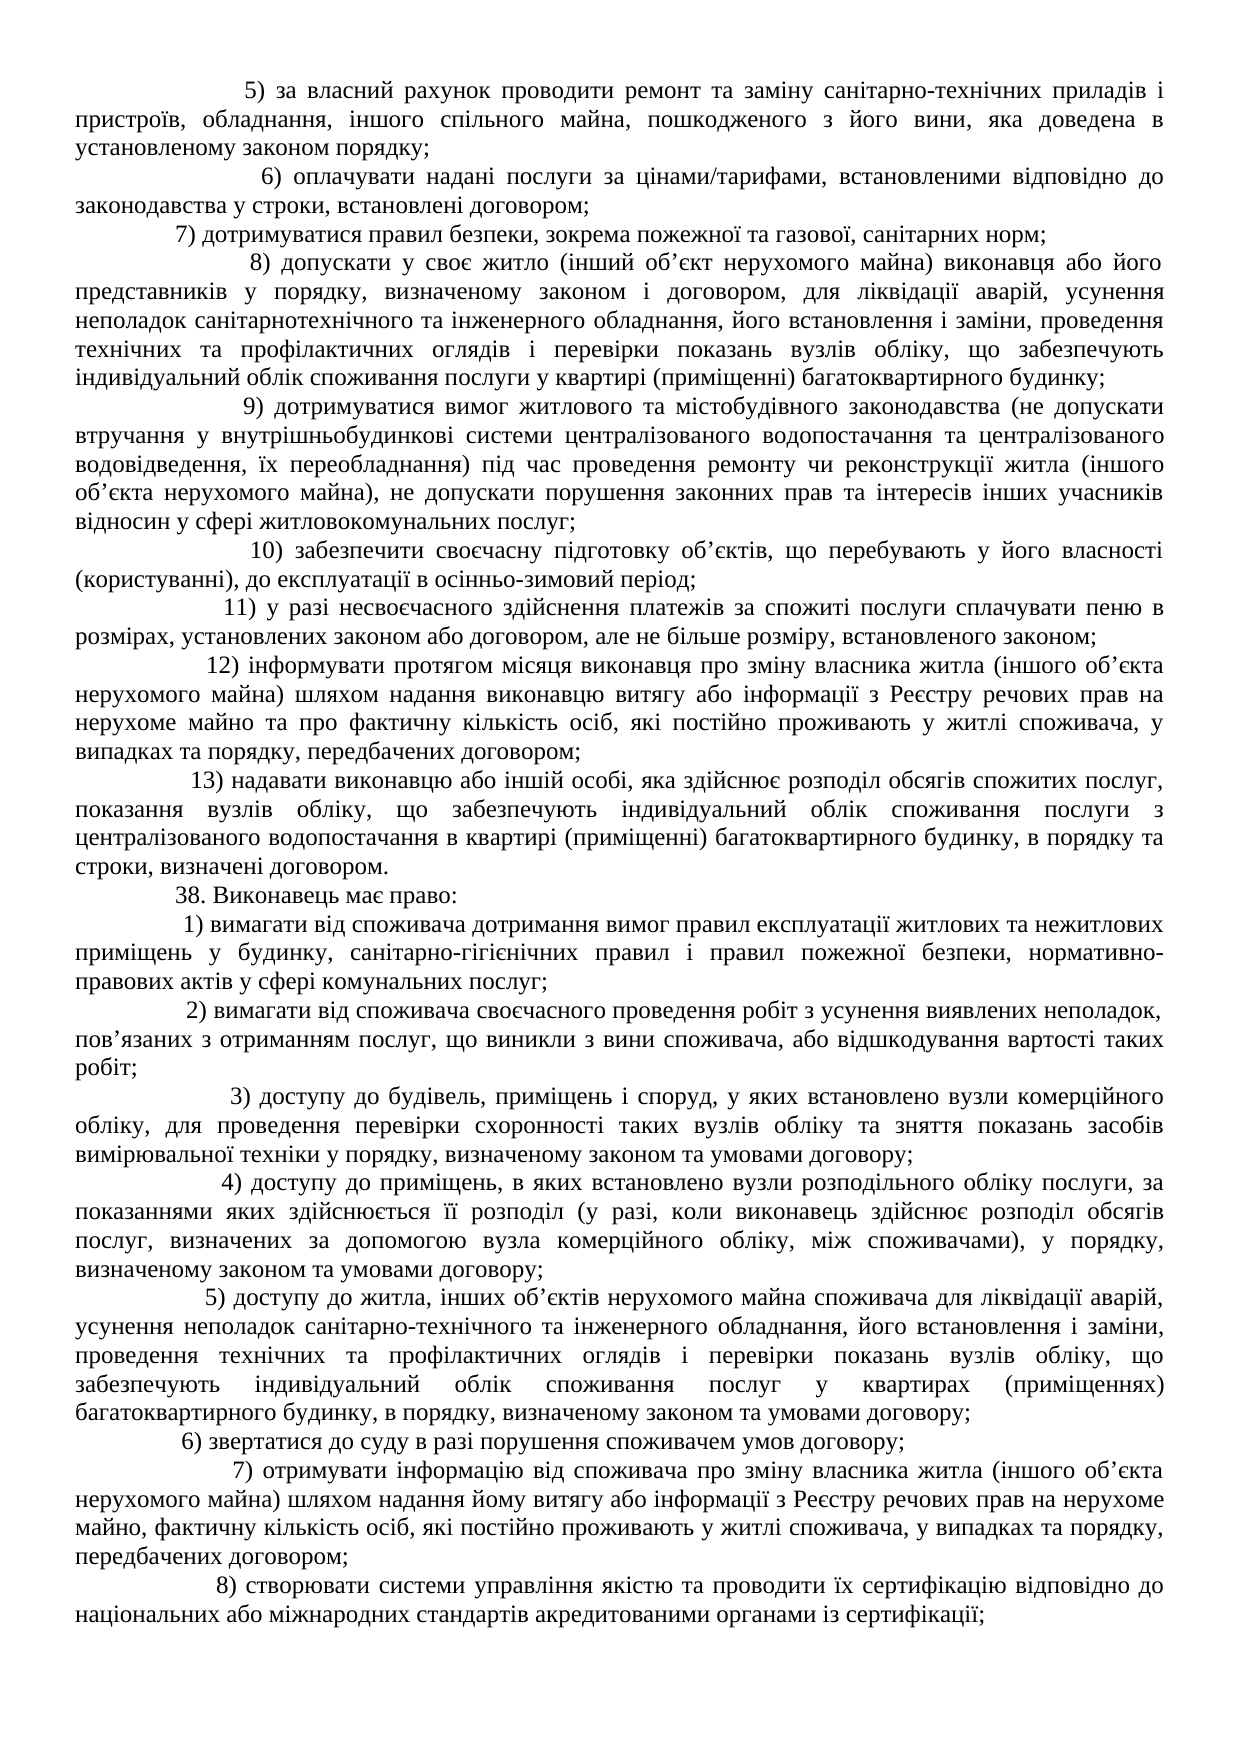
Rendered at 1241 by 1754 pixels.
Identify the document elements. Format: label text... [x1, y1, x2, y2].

text 11) у разі несвоєчасного здійснення платежів за спожиті послуги сплачувати пеню в розмірах, установлених законом або договором, але не більше розміру, встановленого законом; [75, 592, 1165, 650]
text 8) допускати у своє житло (інший об’єкт нерухомого майна) виконавця або його представників у порядку, визначеному законом і договором, для ліквідації аварій, усунення неполадок санітарнотехнічного та інженерного обладнання, його встановлення і заміни, проведення технічних та профілактичних оглядів і перевірки показань вузлів обліку, що забезпечують індивідуальний облік споживання послуги у квартирі (приміщенні) багатоквартирного будинку; [75, 247, 1165, 391]
text 5) за власний рахунок проводити ремонт та заміну санітарно-технічних приладів і пристроїв, обладнання, іншого спільного майна, пошкодженого з його вини, яка доведена в установленому законом порядку; [75, 75, 1165, 161]
text 4) доступу до приміщень, в яких встановлено вузли розподільного обліку послуги, за показаннями яких здійснюється її розподіл (у разі, коли виконавець здійснює розподіл обсягів послуг, визначених за допомогою вузла комерційного обліку, між споживачами), у порядку, визначеному законом та умовами договору; [75, 1167, 1165, 1282]
text 13) надавати виконавцю або іншій особі, яка здійснює розподіл обсягів спожитих послуг, показання вузлів обліку, що забезпечують індивідуальний облік споживання послуги з централізованого водопостачання в квартирі (приміщенні) багатоквартирного будинку, в порядку та строки, визначені договором. [75, 765, 1165, 880]
text 7) дотримуватися правил безпеки, зокрема пожежної та газової, санітарних норм; [75, 219, 1165, 247]
text 12) інформувати протягом місяця виконавця про зміну власника житла (іншого об’єкта нерухомого майна) шляхом надання виконавцю витягу або інформації з Реєстру речових прав на нерухоме майно та про фактичну кількість осіб, які постійно проживають у житлі споживача, у випадках та порядку, передбачених договором; [75, 650, 1165, 765]
text 3) доступу до будівель, приміщень і споруд, у яких встановлено вузли комерційного обліку, для проведення перевірки схоронності таких вузлів обліку та зняття показань засобів вимірювальної техніки у порядку, визначеному законом та умовами договору; [75, 1081, 1165, 1167]
text 38. Виконавець має право: [75, 880, 1165, 909]
text 2) вимагати від споживача своєчасного проведення робіт з усунення виявлених неполадок, пов’язаних з отриманням послуг, що виникли з вини споживача, або відшкодування вартості таких робіт; [75, 995, 1165, 1081]
text 1) вимагати від споживача дотримання вимог правил експлуатації житлових та нежитлових приміщень у будинку, санітарно-гігієнічних правил і правил пожежної безпеки, нормативно-правових актів у сфері комунальних послуг; [75, 909, 1165, 995]
text 8) створювати системи управління якістю та проводити їх сертифікацію відповідно до національних або міжнародних стандартів акредитованими органами із сертифікації; [75, 1570, 1165, 1627]
text 6) звертатися до суду в разі порушення споживачем умов договору; [75, 1426, 1165, 1455]
text 9) дотримуватися вимог житлового та містобудівного законодавства (не допускати втручання у внутрішньобудинкові системи централізованого водопостачання та централізованого водовідведення, їх переобладнання) під час проведення ремонту чи реконструкції житла (іншого об’єкта нерухомого майна), не допускати порушення законних прав та інтересів інших учасників відносин у сфері житловокомунальних послуг; [75, 391, 1165, 535]
text 6) оплачувати надані послуги за цінами/тарифами, встановленими відповідно до законодавства у строки, встановлені договором; [75, 161, 1165, 219]
text 5) доступу до житла, інших об’єктів нерухомого майна споживача для ліквідації аварій, усунення неполадок санітарно-технічного та інженерного обладнання, його встановлення і заміни, проведення технічних та профілактичних оглядів і перевірки показань вузлів обліку, що забезпечують індивідуальний облік споживання послуг у квартирах (приміщеннях) багатоквартирного будинку, в порядку, визначеному законом та умовами договору; [75, 1282, 1165, 1426]
text 10) забезпечити своєчасну підготовку об’єктів, що перебувають у його власності (користуванні), до експлуатації в осінньо-зимовий період; [75, 535, 1165, 592]
text 7) отримувати інформацію від споживача про зміну власника житла (іншого об’єкта нерухомого майна) шляхом надання йому витягу або інформації з Реєстру речових прав на нерухоме майно, фактичну кількість осіб, які постійно проживають у житлі споживача, у випадках та порядку, передбачених договором; [75, 1455, 1165, 1570]
